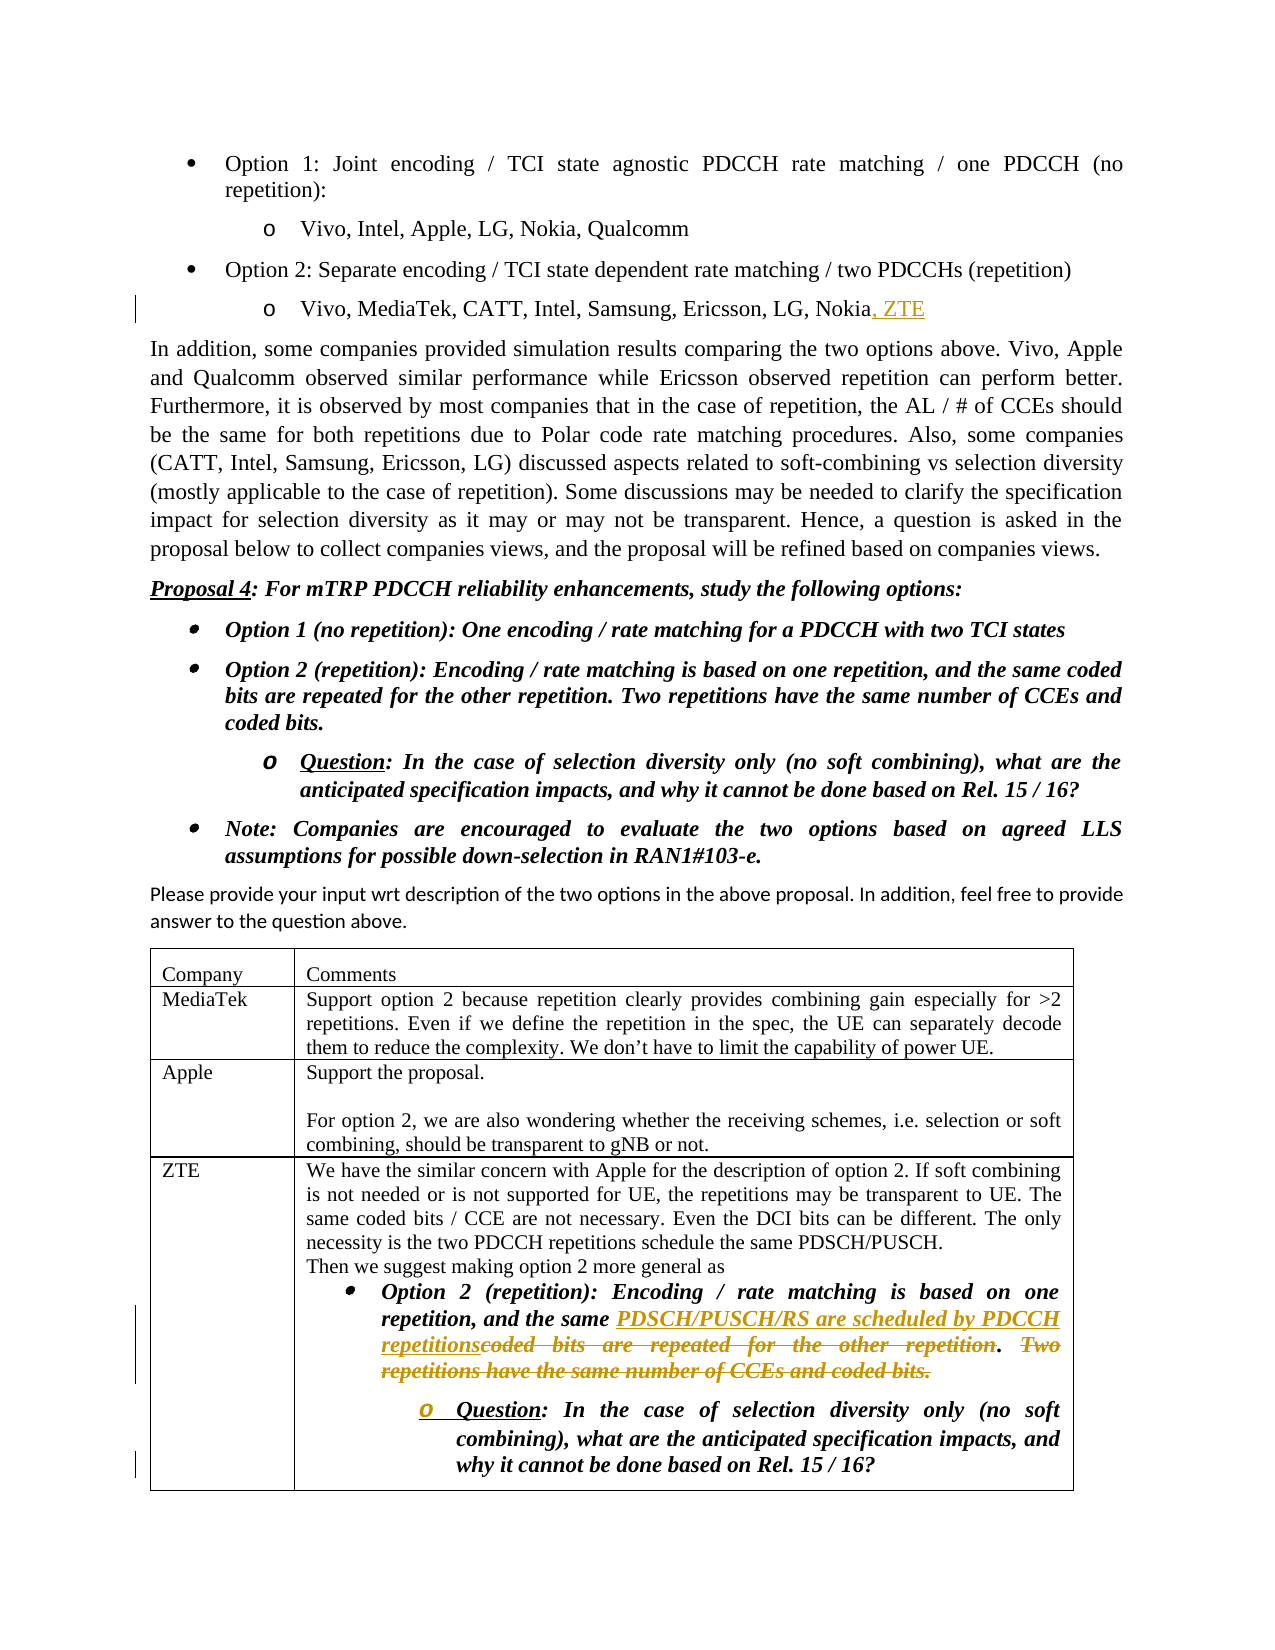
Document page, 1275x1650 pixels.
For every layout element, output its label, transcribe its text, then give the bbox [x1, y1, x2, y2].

list Vivo, Intel, Apple, LG, Nokia, Qualcomm [262, 215, 1125, 243]
table_cell MediaTek [151, 987, 294, 1059]
list Question: In the case of selection diversity only (no soft combining), what are the anticipated specification impacts, and why it cannot be done based on Rel. 15 / 16? [262, 748, 1125, 803]
list Vivo, MediaTek, CATT, Intel, Samsung, Ericsson, LG, Nokia [262, 295, 1125, 323]
list Option 1 (no repetition): One encoding / rate matching for a PDCCH with two TCI states [187, 616, 1125, 643]
table_cell Support the proposal. For option 2, we are also wondering whether the receiving schemes, i.e. selection or soft combining, should be transparent to gNB or not. [295, 1060, 1073, 1156]
table_header Company [151, 949, 294, 986]
text In addition, some companies provided simulation results comparing the two options above. Vivo, Apple and Qualcomm observed similar performance while Ericsson observed repetition can perform better. Furthermore, it is observed by most companies that in the case of repetition, the AL / # of CCEs should be the same for both repetitions due to Polar code rate matching procedures. Also, some companies (CATT, Intel, Samsung, Ericsson, LG) discussed aspects related to soft-combining vs selection diversity (mostly applicable to the case of repetition). Some discussions may be needed to clarify the specification impact for selection diversity as it may or may not be transparent. Hence, a question is asked in the proposal below to collect companies views, and the proposal will be refined based on companies views. [150, 336, 1125, 561]
table_cell Support option 2 because repetition clearly provides combining gain especially for >2 repetitions. Even if we define the repetition in the spec, the UE can separately decode them to reduce the complexity. We don’t have to limit the capability of power UE. [295, 987, 1073, 1059]
table_header Comments [295, 949, 1073, 986]
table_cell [295, 1158, 1073, 1490]
table_cell Apple [151, 1060, 294, 1156]
list Option 1: Joint encoding / TCI state agnostic PDCCH rate matching / one PDCCH (no repetition): [187, 150, 1125, 203]
text Proposal 4: For mTRP PDCCH reliability enhancements, study the following options: [150, 576, 1125, 602]
list Option 2: Separate encoding / TCI state dependent rate matching / two PDCCHs (repetition) [187, 256, 1125, 282]
text Please provide your input wrt description of the two options in the above proposal. In addition, feel free to provide answer to the question above. [150, 881, 1125, 934]
list Note: Companies are encouraged to evaluate the two options based on agreed LLS assumptions for possible down-selection in RAN1#103-e. [187, 815, 1125, 868]
table_cell ZTE [151, 1158, 294, 1490]
list Option 2 (repetition): Encoding / rate matching is based on one repetition, and the same coded bits are repeated for the other repetition. Two repetitions have the same number of CCEs and coded bits. [187, 656, 1125, 735]
